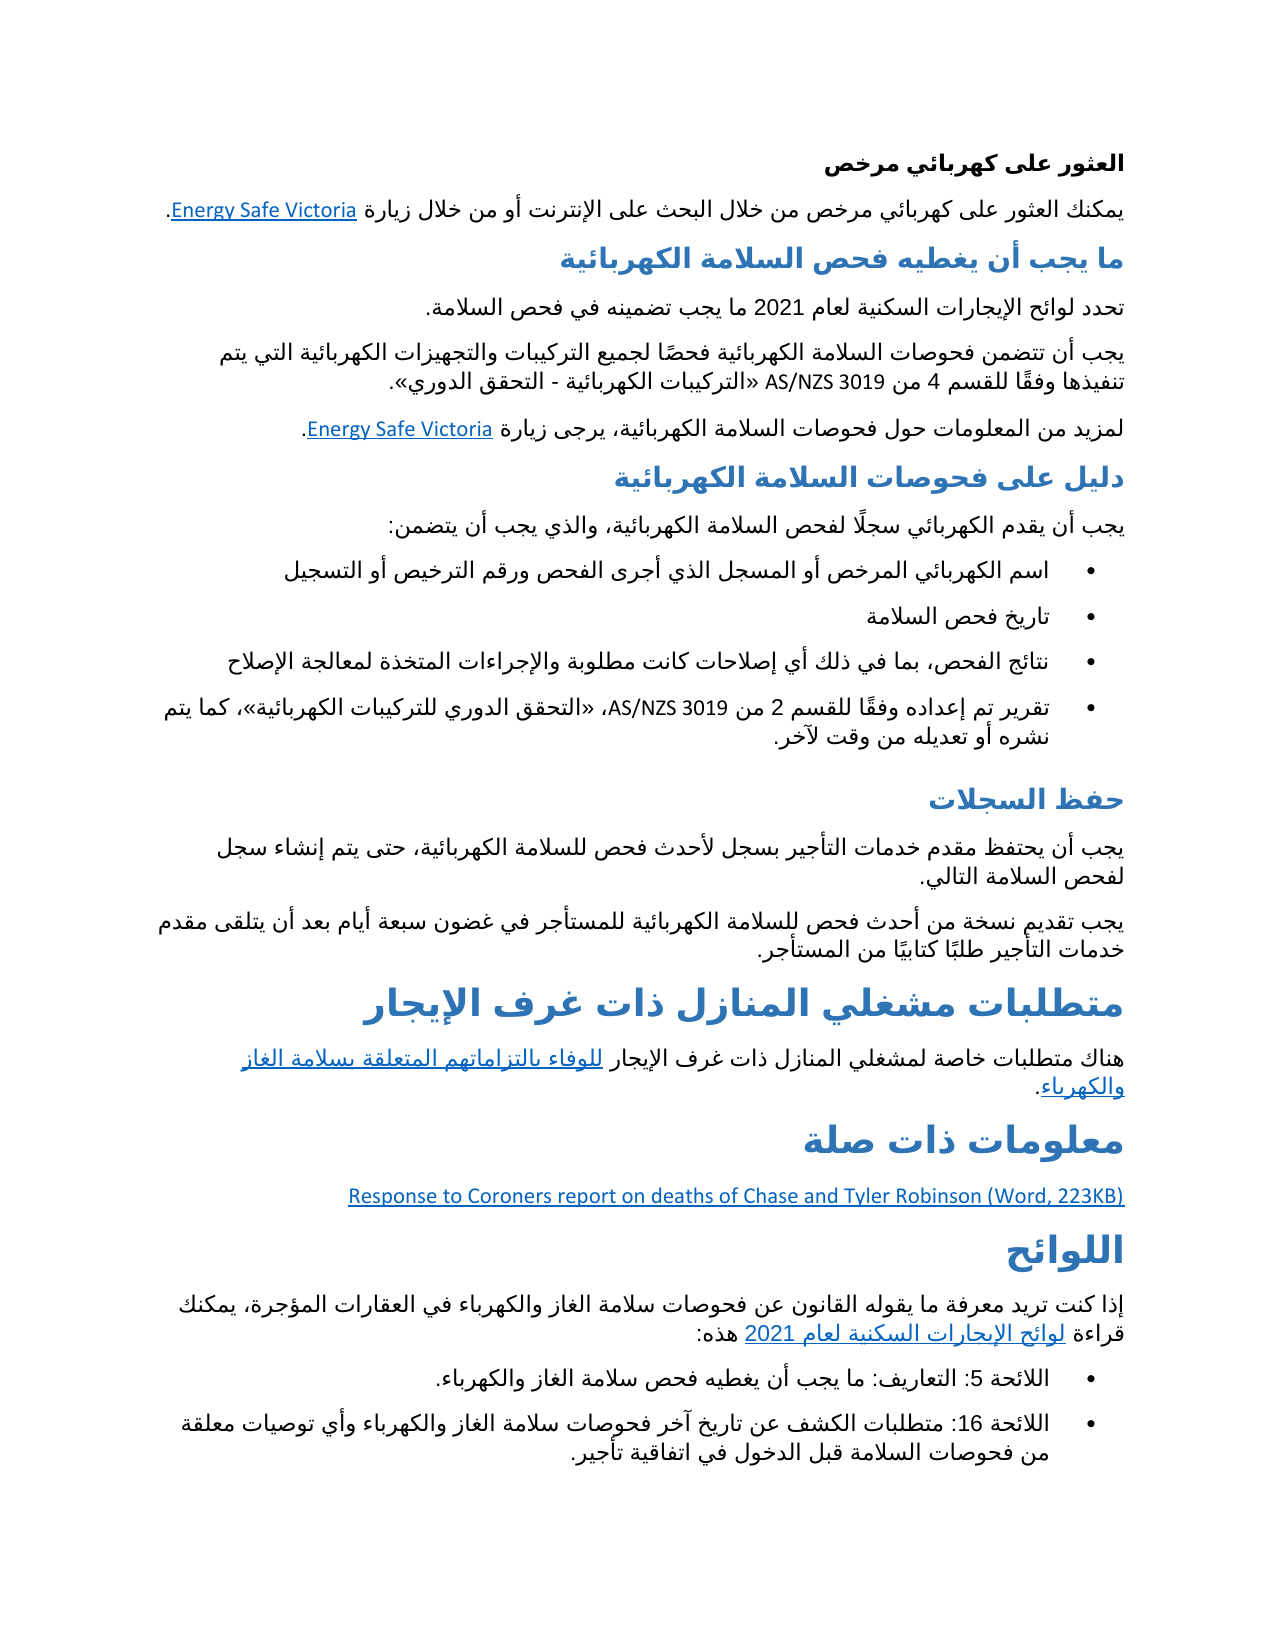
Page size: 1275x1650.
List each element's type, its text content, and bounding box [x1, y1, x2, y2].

list اللائحة 16: متطلبات الكشف عن تاريخ آخر فحوصات سلامة الغاز والكهرباء وأي توصيات معلقة من فحوصات السلامة قبل الدخول في اتفاقية تأجير. [150, 1410, 1087, 1465]
text إذا كنت تريد معرفة ما يقوله القانون عن فحوصات سلامة الغاز والكهرباء في العقارات المؤجرة، يمكنك قراءة لوائح الإيجارات السكنية لعام 2021 هذه: [150, 1291, 1125, 1346]
text هناك متطلبات خاصة لمشغلي المنازل ذات غرف الإيجار للوفاء بالتزاماتهم المتعلقة بسلامة الغاز والكهرباء. [150, 1044, 1125, 1099]
text لمزيد من المعلومات حول فحوصات السلامة الكهربائية، يرجى زيارة Energy Safe Victoria. [150, 414, 1125, 442]
text متطلبات مشغلي المنازل ذات غرف الإيجار [150, 981, 1125, 1024]
text يجب تقديم نسخة من أحدث فحص للسلامة الكهربائية للمستأجر في غضون سبعة أيام بعد أن يتلقى مقدم خدمات التأجير طلبًا كتابيًا من المستأجر. [150, 908, 1125, 962]
text العثور على كهربائي مرخص [150, 150, 1125, 176]
text تحدد لوائح الإيجارات السكنية لعام 2021 ما يجب تضمينه في فحص السلامة. [150, 293, 1125, 320]
text يجب أن يحتفظ مقدم خدمات التأجير بسجل لأحدث فحص للسلامة الكهربائية، حتى يتم إنشاء سجل لفحص السلامة التالي. [150, 834, 1125, 889]
text يجب أن تتضمن فحوصات السلامة الكهربائية فحصًا لجميع التركيبات والتجهيزات الكهربائية التي يتم تنفيذها وفقًا للقسم 4 من AS/NZS 3019 «التركيبات الكهربائية - التحقق الدوري». [150, 339, 1125, 395]
text اللوائح [150, 1228, 1125, 1271]
text حفظ السجلات [150, 783, 1125, 815]
list تاريخ فحص السلامة [150, 603, 1087, 629]
text يجب أن يقدم الكهربائي سجلًا لفحص السلامة الكهربائية، والذي يجب أن يتضمن: [150, 512, 1125, 539]
text معلومات ذات صلة [150, 1118, 1125, 1161]
list اللائحة 5: التعاريف: ما يجب أن يغطيه فحص سلامة الغاز والكهرباء. [150, 1365, 1087, 1391]
text ما يجب أن يغطيه فحص السلامة الكهربائية [150, 242, 1125, 274]
text Response to Coroners report on deaths of Chase and Tyler Robinson (Word, 223KB) [150, 1181, 1125, 1209]
text يمكنك العثور على كهربائي مرخص من خلال البحث على الإنترنت أو من خلال زيارة Energy Safe Victoria. [150, 195, 1125, 223]
text دليل على فحوصات السلامة الكهربائية [150, 461, 1125, 493]
list تقرير تم إعداده وفقًا للقسم 2 من AS/NZS 3019، «التحقق الدوري للتركيبات الكهربائية»، كما يتم نشره أو تعديله من وقت لآخر. [150, 693, 1087, 749]
list اسم الكهربائي المرخص أو المسجل الذي أجرى الفحص ورقم الترخيص أو التسجيل [150, 557, 1087, 584]
list نتائج الفحص، بما في ذلك أي إصلاحات كانت مطلوبة والإجراءات المتخذة لمعالجة الإصلاح [150, 648, 1087, 674]
